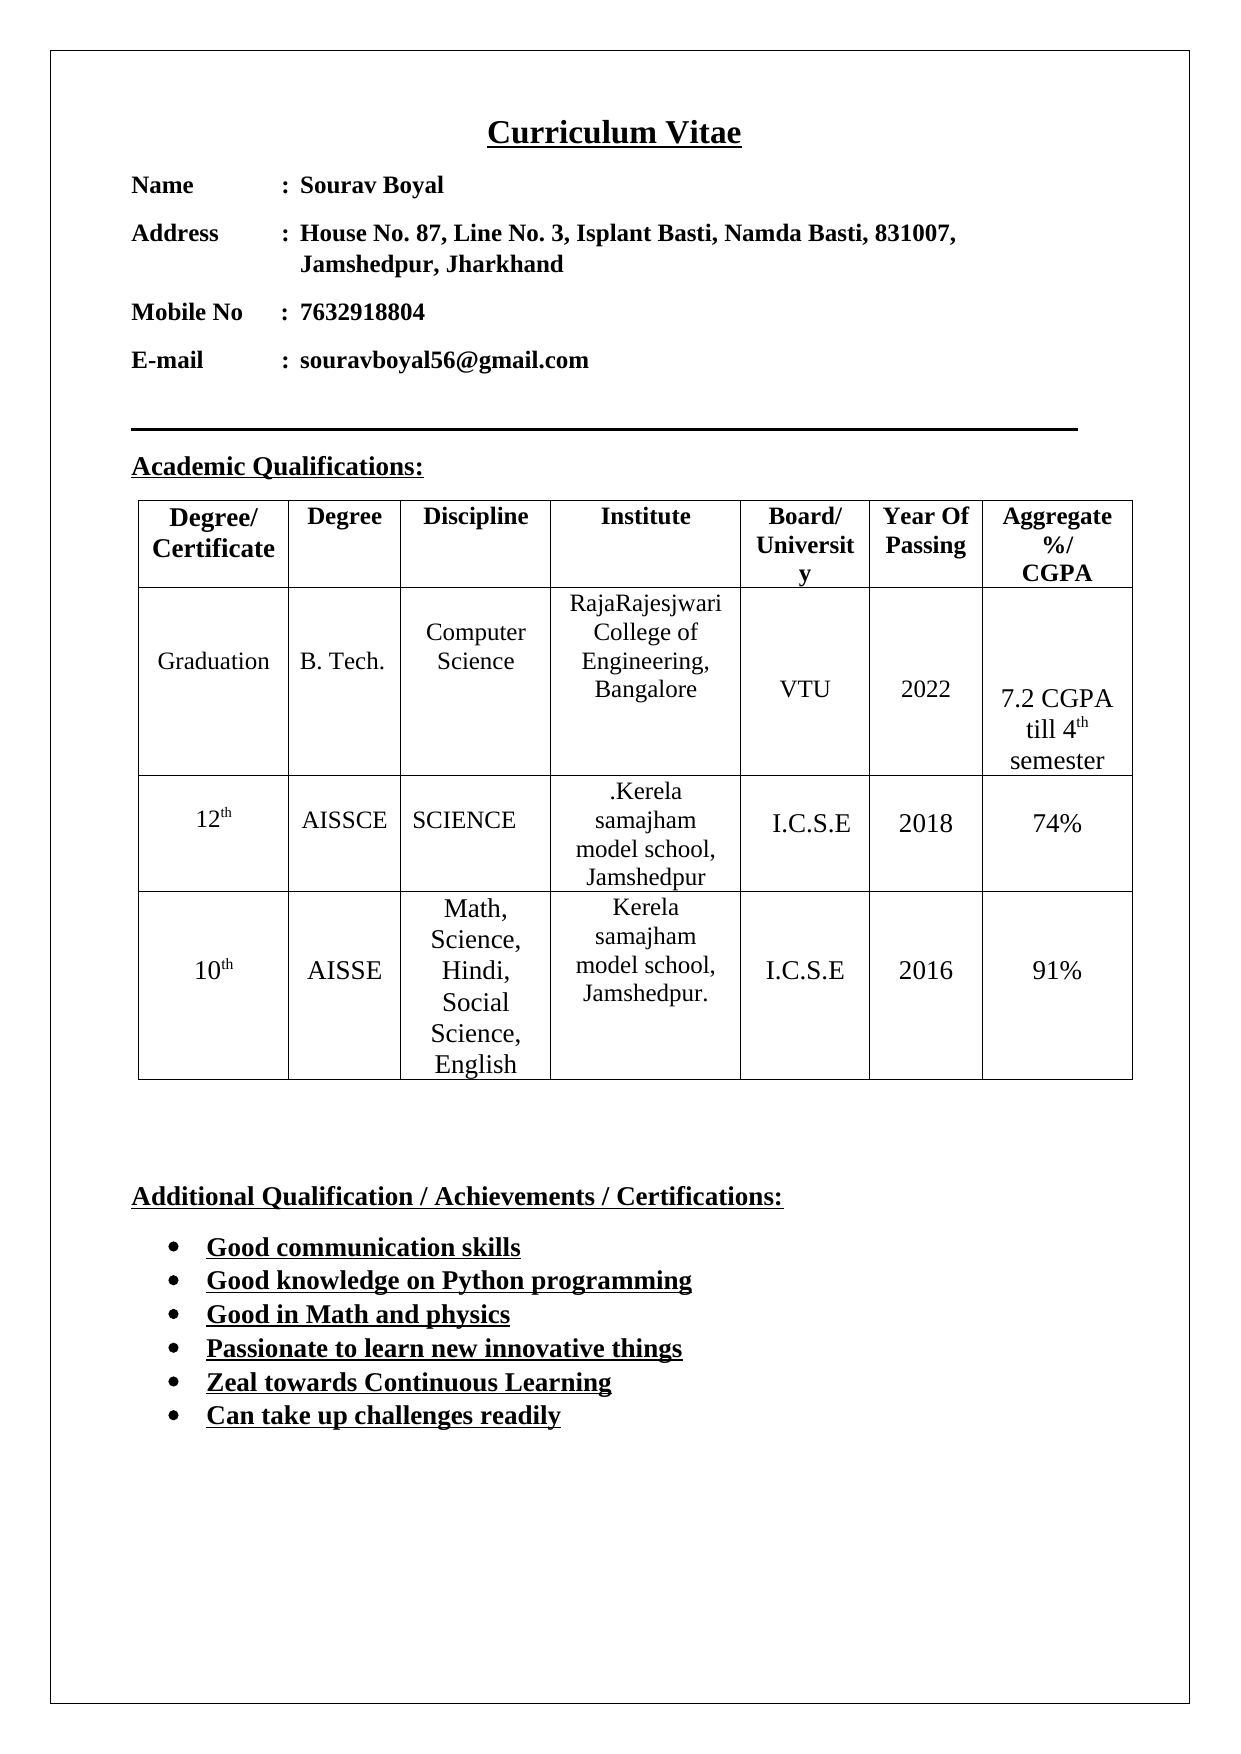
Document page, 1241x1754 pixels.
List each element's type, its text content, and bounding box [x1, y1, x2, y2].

table_cell AISSCE [289, 776, 400, 891]
text Academic Qualifications: [131, 450, 1078, 481]
table_cell 10th [139, 892, 288, 1079]
table_cell VTU [741, 588, 869, 775]
table_header Year Of Passing [870, 501, 982, 587]
table_header Board/ University [741, 501, 869, 587]
table_header Degree/ Certificate [139, 501, 288, 587]
table_cell 2016 [870, 892, 982, 1079]
list Can take up challenges readily [169, 1399, 1078, 1431]
table_cell Math, Science, Hindi, Social Science, English [401, 892, 550, 1079]
table_cell 2022 [870, 588, 982, 775]
table_cell AISSE [289, 892, 400, 1079]
table_cell .Kerela samajham model school, Jamshedpur [551, 776, 740, 891]
table_cell Graduation [139, 588, 288, 775]
list Good communication skills [169, 1231, 1078, 1262]
table_cell 7.2 CGPA till 4th semester [983, 588, 1132, 775]
text Additional Qualification / Achievements / Certifications: [131, 1181, 1078, 1212]
table_cell I.C.S.E [741, 892, 869, 1079]
table_header Discipline [401, 501, 550, 587]
table_header Institute [551, 501, 740, 587]
table_cell 12th [139, 776, 288, 891]
table_header Aggregate %/ CGPA [983, 501, 1132, 587]
table_cell B. Tech. [289, 588, 400, 775]
table_header Degree [289, 501, 400, 587]
table_cell I.C.S.E [741, 776, 869, 891]
table_cell SCIENCE [401, 776, 550, 891]
text E-mail : souravboyal56@gmail.com [131, 345, 1078, 428]
table_cell Computer Science [401, 588, 550, 775]
text Curriculum Vitae [150, 112, 1078, 151]
text Address : House No. 87, Line No. 3, Isplant Basti, Namda Basti, 831007, Jamshedpur, Jharkhand [131, 218, 1078, 278]
list Good in Math and physics [169, 1298, 1078, 1329]
table_cell RajaRajesjwari College of Engineering, Bangalore [551, 588, 740, 775]
table_cell 2018 [870, 776, 982, 891]
text Name : Sourav Boyal [131, 171, 1078, 199]
table_cell Kerela samajham model school, Jamshedpur. [551, 892, 740, 1079]
table_cell 74% [983, 776, 1132, 891]
text Mobile No : 7632918804 [131, 297, 1078, 326]
list Good knowledge on Python programming [169, 1264, 1078, 1296]
list Zeal towards Continuous Learning [169, 1366, 1078, 1397]
table_cell 91% [983, 892, 1132, 1079]
list Passionate to learn new innovative things [169, 1332, 1078, 1363]
